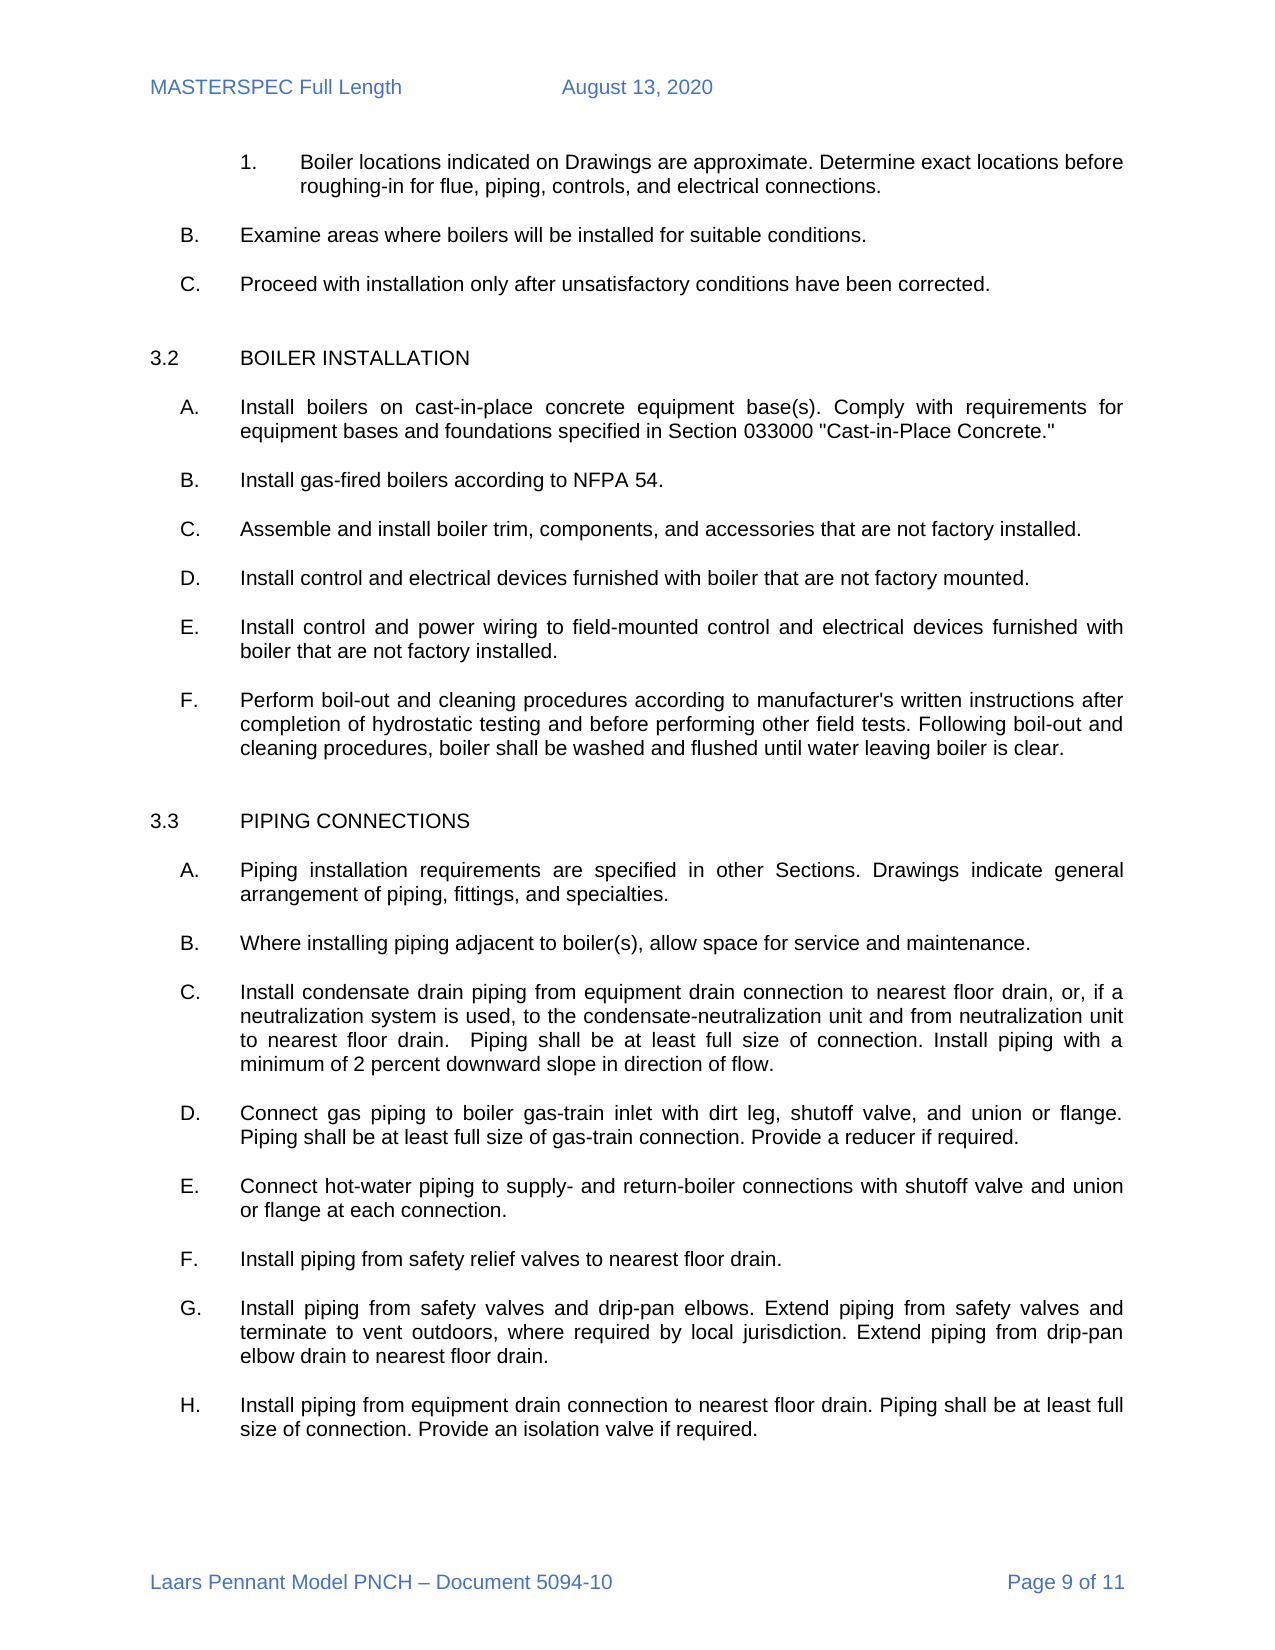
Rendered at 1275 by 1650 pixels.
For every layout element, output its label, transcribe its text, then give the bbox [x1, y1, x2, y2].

text Examine areas where boilers will be installed for suitable conditions. [180, 223, 1125, 247]
text Boiler locations indicated on Drawings are approximate. Determine exact locations before roughing-in for flue, piping, controls, and electrical connections. [240, 150, 1125, 198]
text Where installing piping adjacent to boiler(s), allow space for service and maintenance. [180, 931, 1125, 955]
text PIPING CONNECTIONS [150, 809, 1125, 833]
text Connect hot-water piping to supply- and return-boiler connections with shutoff valve and union or flange at each connection. [180, 1174, 1125, 1222]
text Install control and electrical devices furnished with boiler that are not factory mounted. [180, 566, 1125, 589]
text Install condensate drain piping from equipment drain connection to nearest floor drain, or, if a neutralization system is used, to the condensate-neutralization unit and from neutralization unit to nearest floor drain. Piping shall be at least full size of connection. Install piping with a minimum of 2 percent downward slope in direction of flow. [180, 980, 1125, 1076]
text Piping installation requirements are specified in other Sections. Drawings indicate general arrangement of piping, fittings, and specialties. [180, 858, 1125, 906]
text BOILER INSTALLATION [150, 346, 1125, 370]
text Assemble and install boiler trim, components, and accessories that are not factory installed. [180, 517, 1125, 541]
text Install boilers on cast-in-place concrete equipment base(s). Comply with requirements for equipment bases and foundations specified in Section 033000 "Cast-in-Place Concrete." [180, 395, 1125, 443]
text Install piping from equipment drain connection to nearest floor drain. Piping shall be at least full size of connection. Provide an isolation valve if required. [180, 1393, 1125, 1441]
text Proceed with installation only after unsatisfactory conditions have been corrected. [180, 272, 1125, 296]
text Install piping from safety valves and drip-pan elbows. Extend piping from safety valves and terminate to vent outdoors, where required by local jurisdiction. Extend piping from drip-pan elbow drain to nearest floor drain. [180, 1296, 1125, 1368]
text Perform boil-out and cleaning procedures according to manufacturer's written instructions after completion of hydrostatic testing and before performing other field tests. Following boil-out and cleaning procedures, boiler shall be washed and flushed until water leaving boiler is clear. [180, 687, 1125, 759]
text Install gas-fired boilers according to NFPA 54. [180, 468, 1125, 492]
text Install piping from safety relief valves to nearest floor drain. [180, 1247, 1125, 1271]
text Connect gas piping to boiler gas-train inlet with dirt leg, shutoff valve, and union or flange. Piping shall be at least full size of gas-train connection. Provide a reducer if required. [180, 1101, 1125, 1149]
text Install control and power wiring to field-mounted control and electrical devices furnished with boiler that are not factory installed. [180, 614, 1125, 662]
